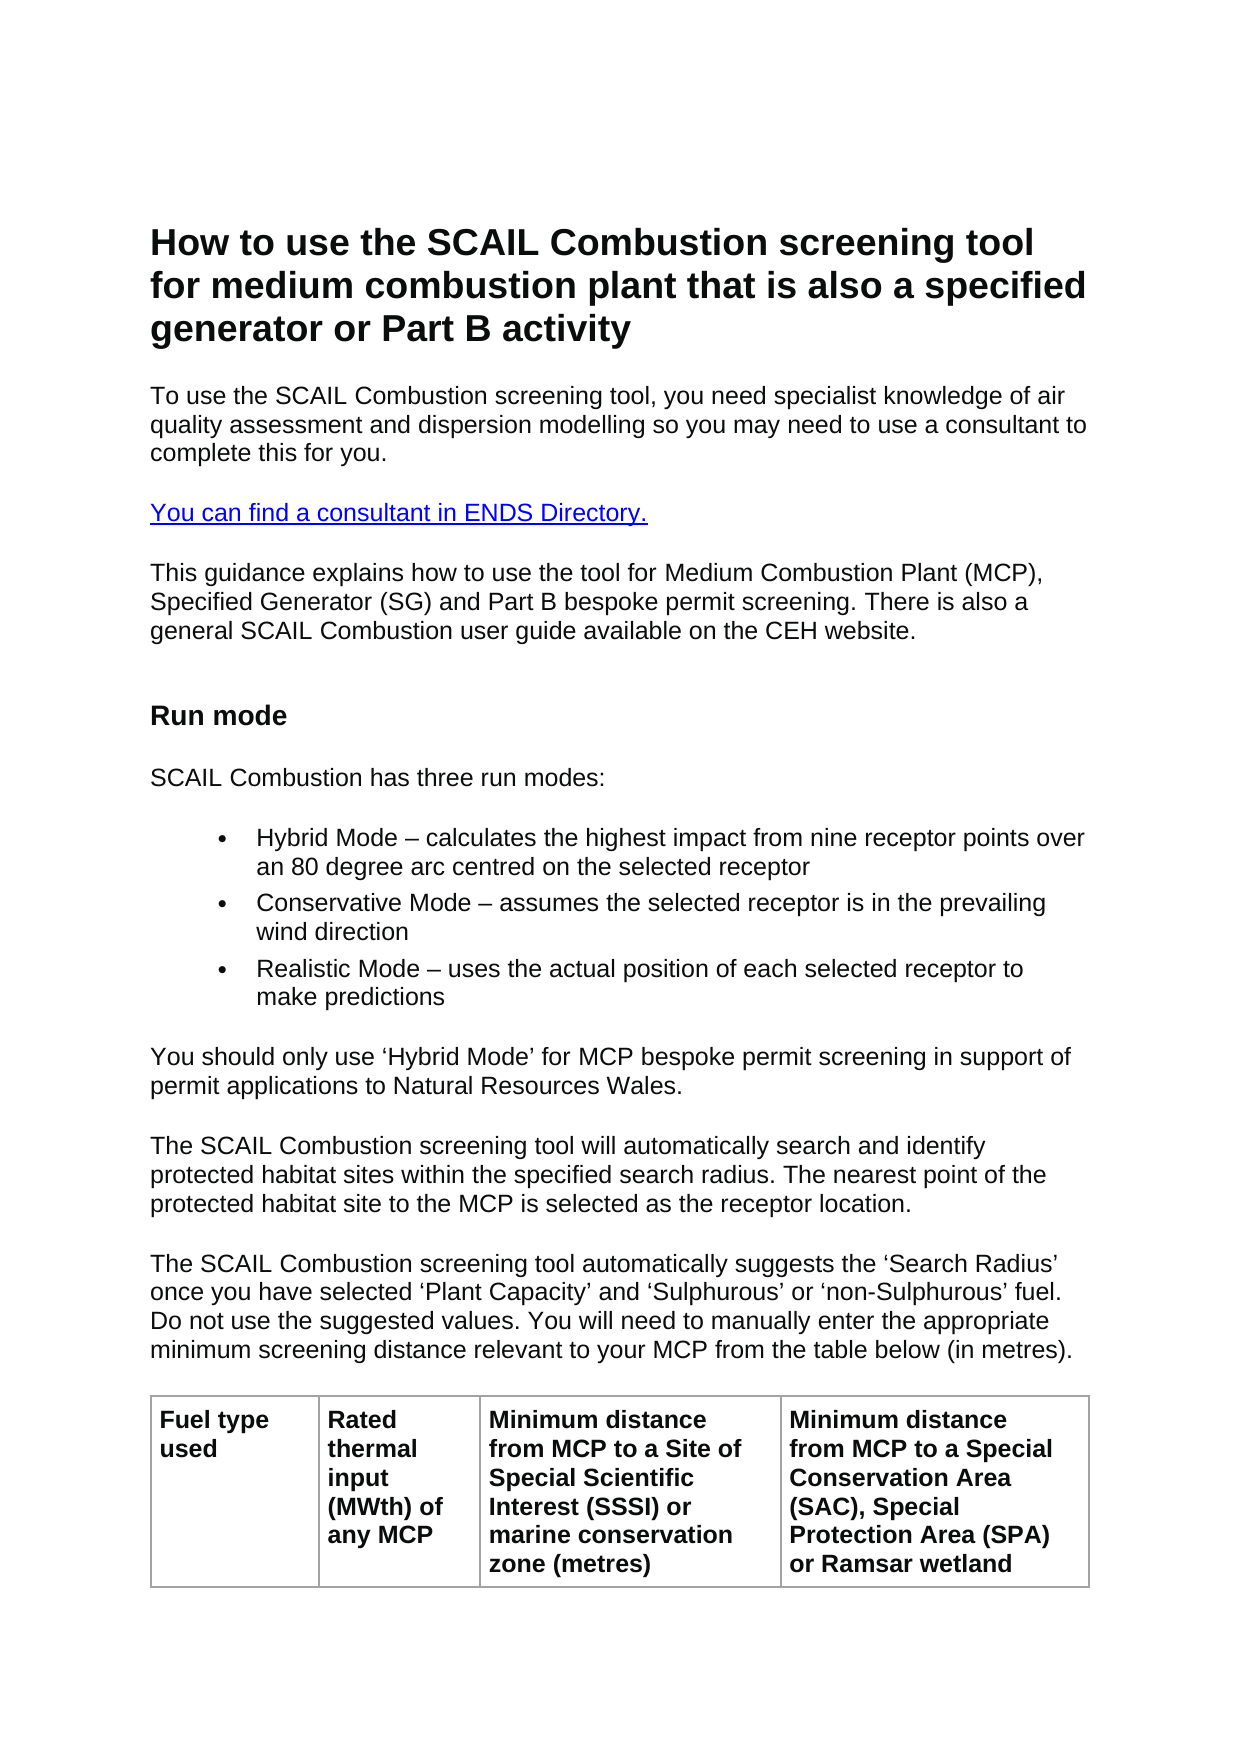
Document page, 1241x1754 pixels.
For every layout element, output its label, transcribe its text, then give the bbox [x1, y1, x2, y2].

text The SCAIL Combustion screening tool will automatically search and identify protected habitat sites within the specified search radius. The nearest point of the protected habitat site to the MCP is selected as the receptor location. [150, 1131, 1090, 1217]
list Conservative Mode – assumes the selected receptor is in the prevailing wind direction [219, 888, 1090, 946]
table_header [782, 1397, 1088, 1586]
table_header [320, 1397, 479, 1586]
list Realistic Mode – uses the actual position of each selected receptor to make predictions [219, 954, 1090, 1011]
text How to use the SCAIL Combustion screening tool for medium combustion plant that is also a specified generator or Part B activity [150, 220, 1090, 350]
text The SCAIL Combustion screening tool automatically suggests the ‘Search Radius’ once you have selected ‘Plant Capacity’ and ‘Sulphurous’ or ‘non-Sulphurous’ fuel. Do not use the suggested values. You will need to manually enter the appropriate minimum screening distance relevant to your MCP from the table below (in metres). [150, 1249, 1090, 1364]
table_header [481, 1397, 780, 1586]
text You can . [150, 498, 1090, 527]
list Hybrid Mode – calculates the highest impact from nine receptor points over an 80 degree arc centred on the selected receptor [219, 823, 1090, 881]
text You should only use ‘Hybrid Mode’ for MCP bespoke permit screening in support of permit applications to Natural Resources Wales. [150, 1042, 1090, 1100]
text SCAIL Combustion has three run modes: [150, 763, 1090, 792]
text Run mode [150, 699, 1090, 732]
text To use the SCAIL Combustion screening tool, you need specialist knowledge of air quality assessment and dispersion modelling so you may need to use a consultant to complete this for you. [150, 381, 1090, 467]
table_header Fuel type used [152, 1397, 318, 1586]
text This guidance explains how to use the tool for Medium Combustion Plant (MCP), Specified Generator (SG) and Part B bespoke permit screening. There is also a general SCAIL Combustion user guide available on the CEH website. [150, 558, 1090, 645]
